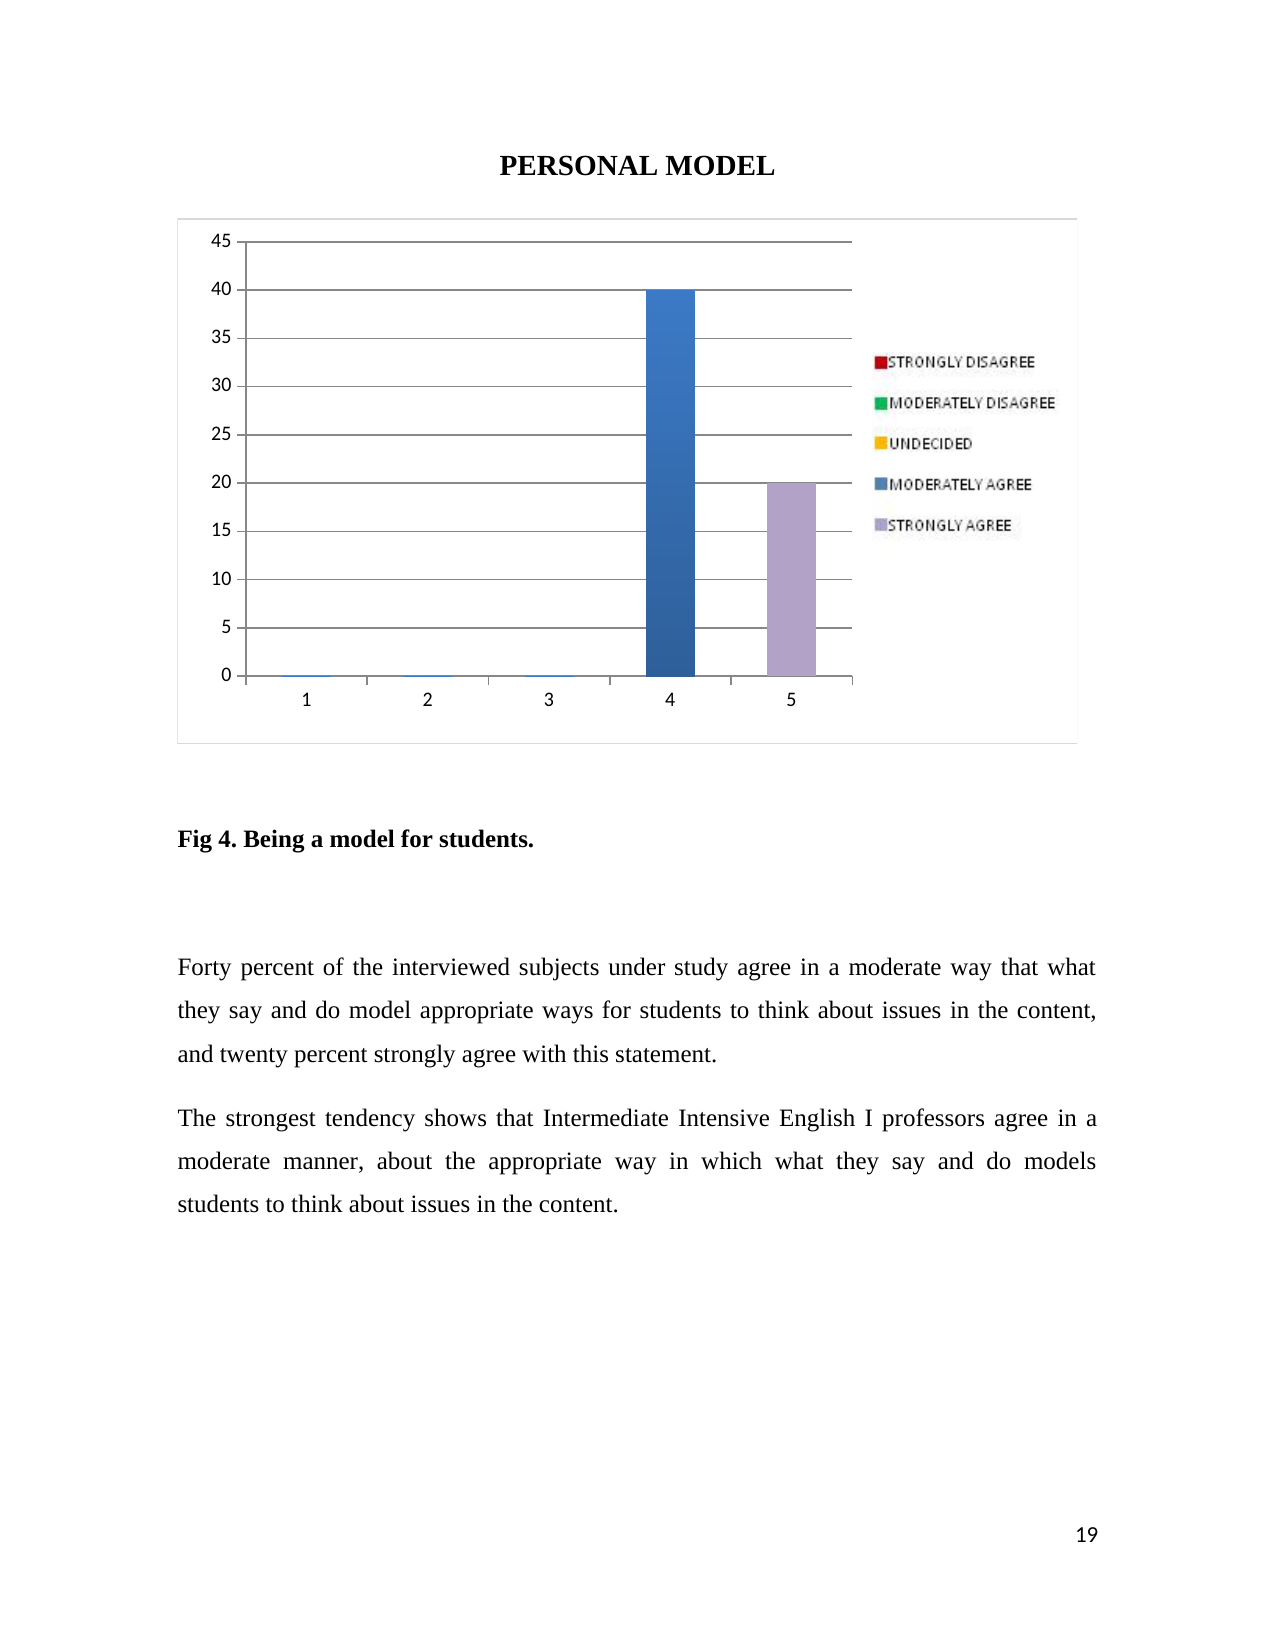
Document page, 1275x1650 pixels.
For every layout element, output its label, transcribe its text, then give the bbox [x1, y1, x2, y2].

text PERSONAL MODEL [177, 148, 1098, 181]
text Forty percent of the interviewed subjects under study agree in a moderate way that what they say and do model appropriate ways for students to think about issues in the content, and twenty percent strongly agree with this statement. [177, 952, 1098, 1067]
text Fig 4. Being a model for students. [177, 824, 1098, 853]
text The strongest tendency shows that Intermediate Intensive English I professors agree in a moderate manner, about the appropriate way in which what they say and do models students to think about issues in the content. [177, 1103, 1098, 1218]
picture [872, 352, 1061, 561]
